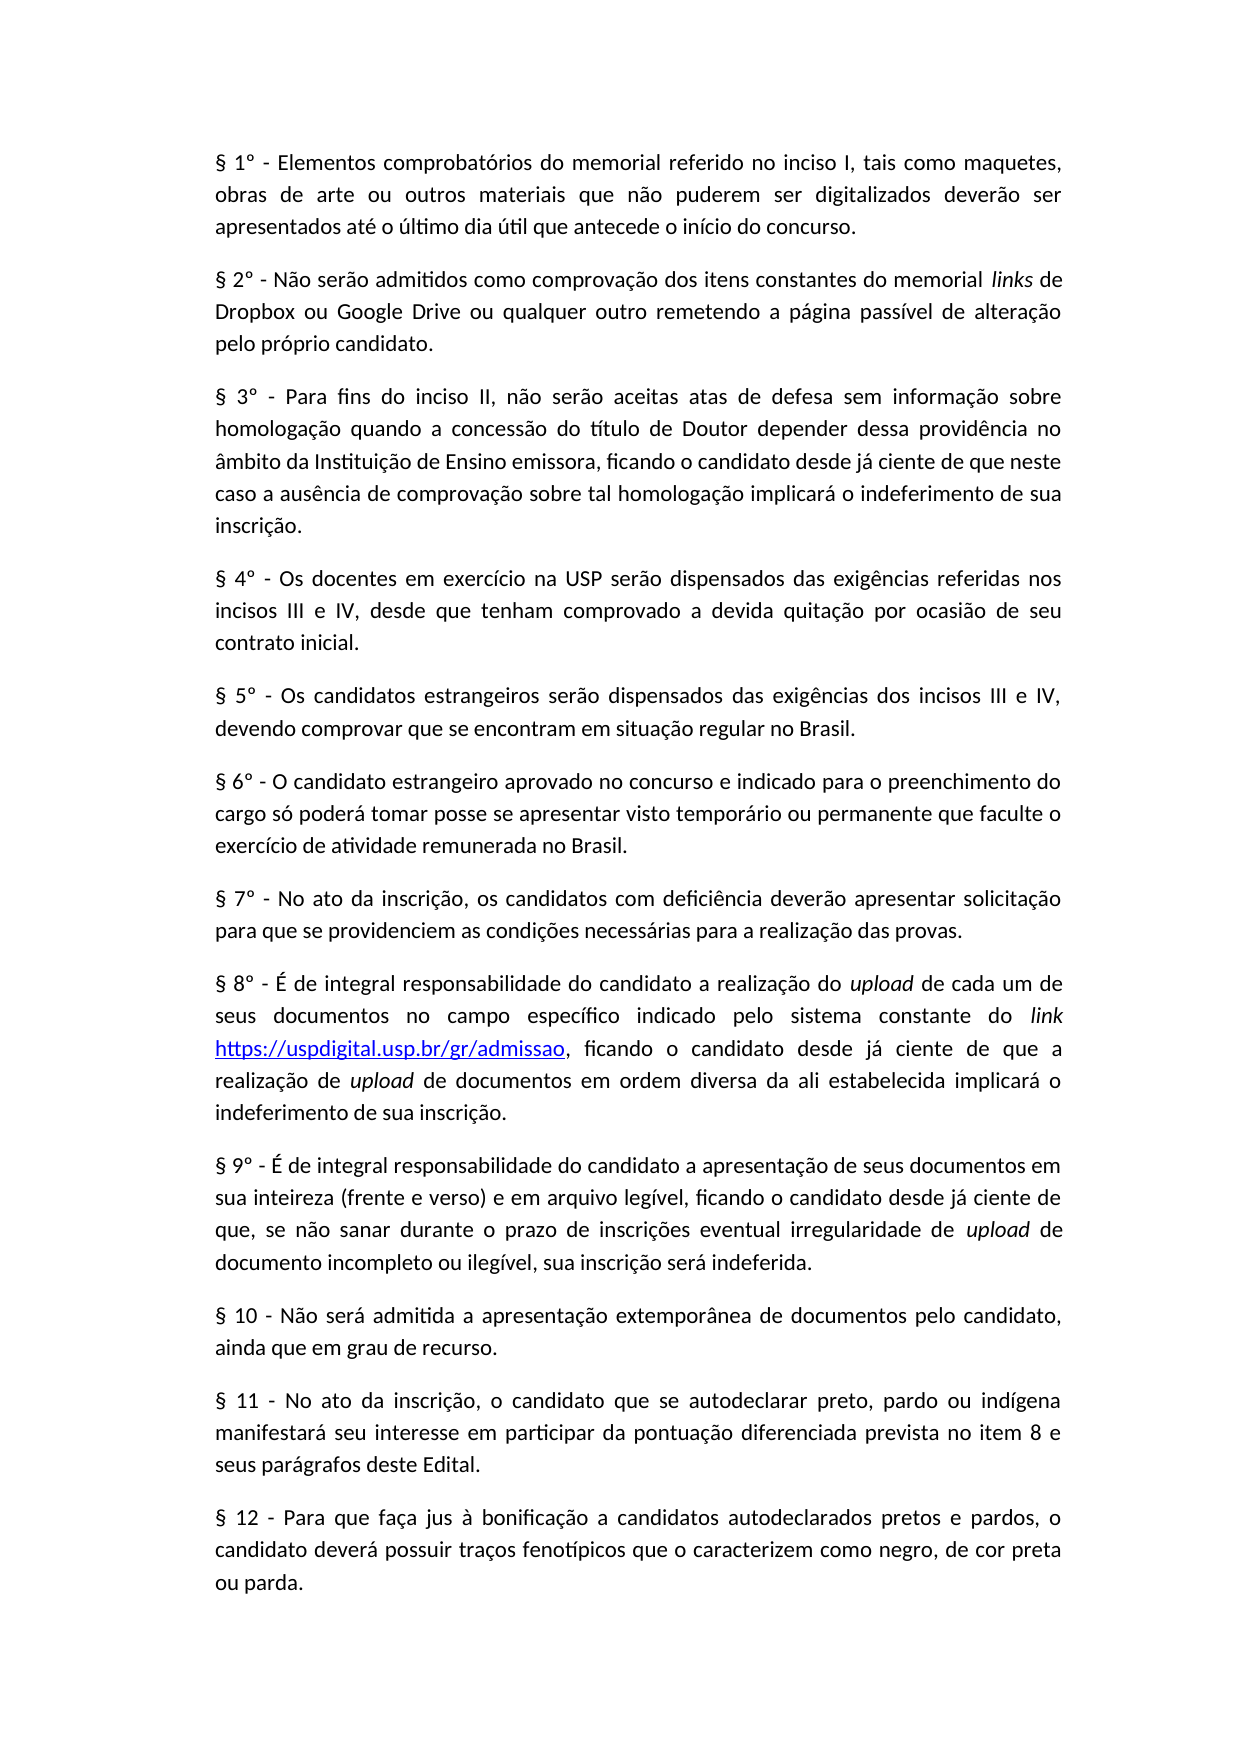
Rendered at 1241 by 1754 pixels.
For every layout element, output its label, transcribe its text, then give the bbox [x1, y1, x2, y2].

text § 3º - Para fins do inciso II, não serão aceitas atas de defesa sem informação sobre homologação quando a concessão do título de Doutor depender dessa providência no âmbito da Instituição de Ensino emissora, ficando o candidato desde já ciente de que neste caso a ausência de comprovação sobre tal homologação implicará o indeferimento de sua inscrição. [215, 382, 1063, 539]
text § 12 - Para que faça jus à bonificação a candidatos autodeclarados pretos e pardos, o candidato deverá possuir traços fenotípicos que o caracterizem como negro, de cor preta ou parda. [215, 1503, 1063, 1596]
text § 4º - Os docentes em exercício na USP serão dispensados das exigências referidas nos incisos III e IV, desde que tenham comprovado a devida quitação por ocasião de seu contrato inicial. [215, 564, 1063, 657]
text § 1º - Elementos comprobatórios do memorial referido no inciso I, tais como maquetes, obras de arte ou outros materiais que não puderem ser digitalizados deverão ser apresentados até o último dia útil que antecede o início do concurso. [215, 148, 1063, 240]
text § 2º - Não serão admitidos como comprovação dos itens constantes do memorial links de Dropbox ou Google Drive ou qualquer outro remetendo a página passível de alteração pelo próprio candidato. [215, 265, 1063, 357]
text § 10 - Não será admitida a apresentação extemporânea de documentos pelo candidato, ainda que em grau de recurso. [215, 1301, 1063, 1361]
text § 6º - O candidato estrangeiro aprovado no concurso e indicado para o preenchimento do cargo só poderá tomar posse se apresentar visto temporário ou permanente que faculte o exercício de atividade remunerada no Brasil. [215, 767, 1063, 859]
text § 11 - No ato da inscrição, o candidato que se autodeclarar preto, pardo ou indígena manifestará seu interesse em participar da pontuação diferenciada prevista no item 8 e seus parágrafos deste Edital. [215, 1386, 1063, 1478]
text § 7º - No ato da inscrição, os candidatos com deficiência deverão apresentar solicitação para que se providenciem as condições necessárias para a realização das provas. [215, 884, 1063, 944]
text § 5º - Os candidatos estrangeiros serão dispensados das exigências dos incisos III e IV, devendo comprovar que se encontram em situação regular no Brasil. [215, 682, 1063, 742]
text § 8º - É de integral responsabilidade do candidato a realização do upload de cada um de seus documentos no campo específico indicado pelo sistema constante do link https://uspdigital.usp.br/gr/admissao, ficando o candidato desde já ciente de que a realização de upload de documentos em ordem diversa da ali estabelecida implicará o indeferimento de sua inscrição. [215, 969, 1063, 1126]
text § 9º - É de integral responsabilidade do candidato a apresentação de seus documentos em sua inteireza (frente e verso) e em arquivo legível, ficando o candidato desde já ciente de que, se não sanar durante o prazo de inscrições eventual irregularidade de upload de documento incompleto ou ilegível, sua inscrição será indeferida. [215, 1151, 1063, 1276]
